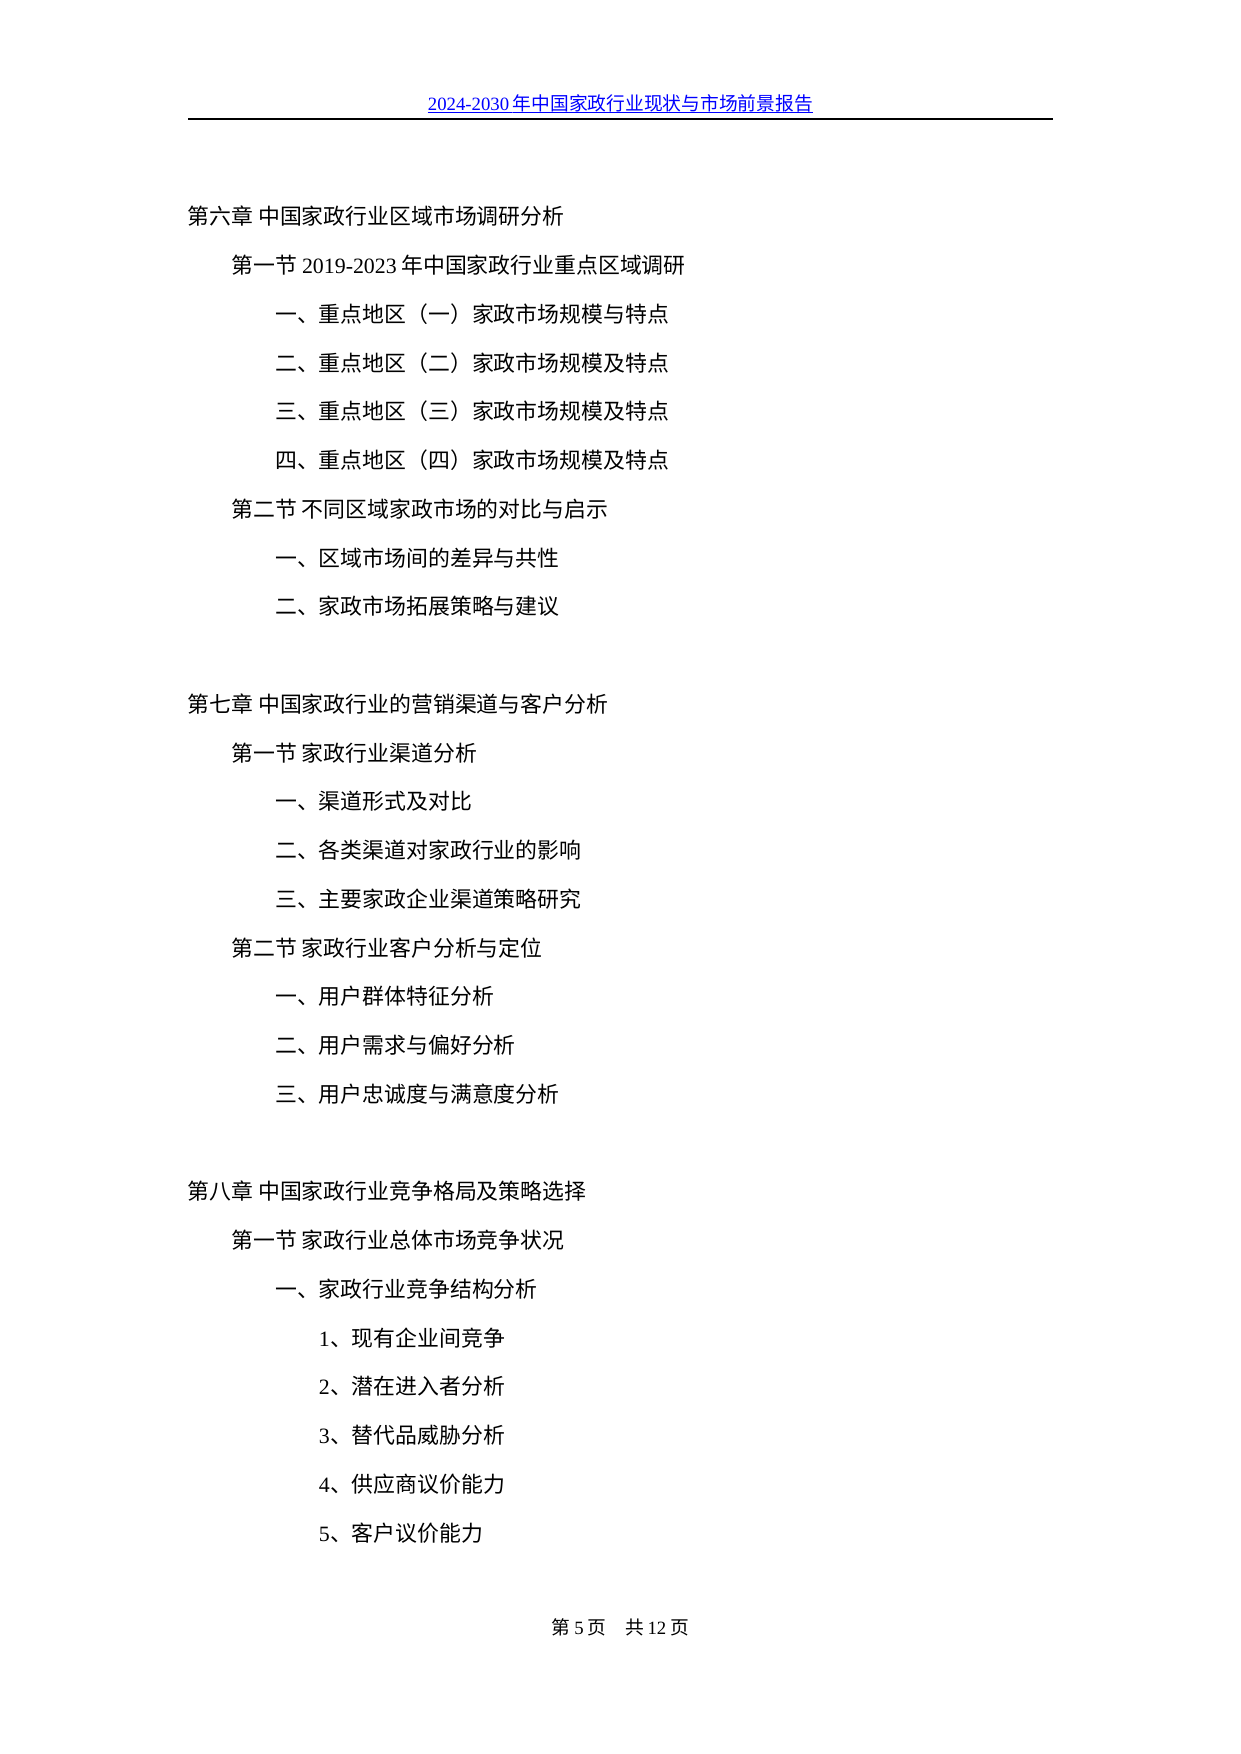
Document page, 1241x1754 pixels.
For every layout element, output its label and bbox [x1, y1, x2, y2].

text [187, 150, 1053, 1548]
